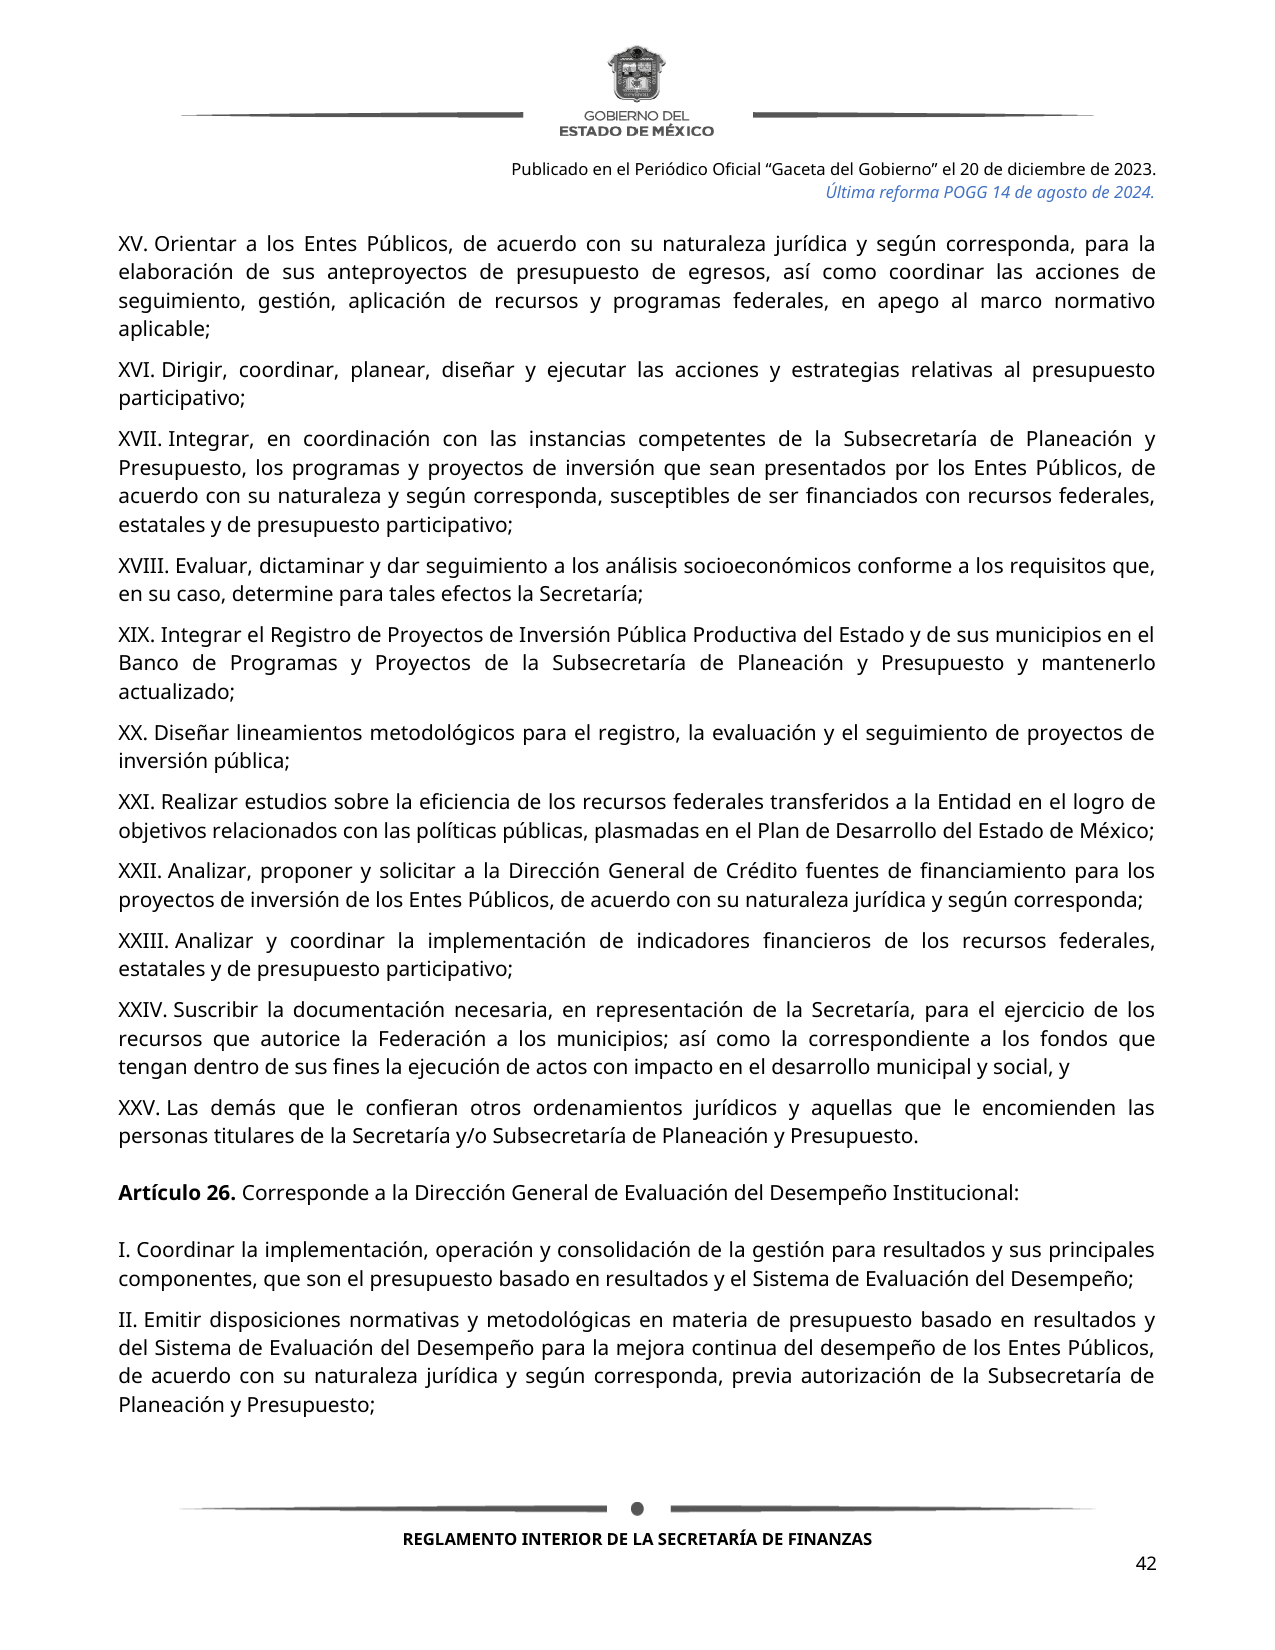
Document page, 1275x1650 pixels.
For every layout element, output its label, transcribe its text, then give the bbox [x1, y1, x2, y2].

text Artículo 26. Corresponde a la Dirección General de Evaluación del Desempeño Institucional: [118, 1178, 1157, 1207]
list Analizar, proponer y solicitar a la Dirección General de Crédito fuentes de financiamiento para los proyectos de inversión de los Entes Públicos, de acuerdo con su naturaleza jurídica y según corresponda; [118, 857, 1157, 913]
picture [181, 44, 1094, 136]
list Orientar a los Entes Públicos, de acuerdo con su naturaleza jurídica y según corresponda, para la elaboración de sus anteproyectos de presupuesto de egresos, así como coordinar las acciones de seguimiento, gestión, aplicación de recursos y programas federales, en apego al marco normativo aplicable; [118, 229, 1157, 343]
list Emitir disposiciones normativas y metodológicas en materia de presupuesto basado en resultados y del Sistema de Evaluación del Desempeño para la mejora continua del desempeño de los Entes Públicos, de acuerdo con su naturaleza jurídica y según corresponda, previa autorización de la Subsecretaría de Planeación y Presupuesto; [118, 1305, 1157, 1418]
list Dirigir, coordinar, planear, diseñar y ejecutar las acciones y estrategias relativas al presupuesto participativo; [118, 355, 1157, 412]
list Coordinar la implementación, operación y consolidación de la gestión para resultados y sus principales componentes, que son el presupuesto basado en resultados y el Sistema de Evaluación del Desempeño; [118, 1235, 1157, 1292]
list Integrar el Registro de Proyectos de Inversión Pública Productiva del Estado y de sus municipios en el Banco de Programas y Proyectos de la Subsecretaría de Planeación y Presupuesto y mantenerlo actualizado; [118, 620, 1157, 705]
list Las demás que le confieran otros ordenamientos jurídicos y aquellas que le encomienden las personas titulares de la Secretaría y/o Subsecretaría de Planeación y Presupuesto. [118, 1093, 1157, 1150]
list Realizar estudios sobre la eficiencia de los recursos federales transferidos a la Entidad en el logro de objetivos relacionados con las políticas públicas, plasmadas en el Plan de Desarrollo del Estado de México; [118, 787, 1157, 844]
list Evaluar, dictaminar y dar seguimiento a los análisis socioeconómicos conforme a los requisitos que, en su caso, determine para tales efectos la Secretaría; [118, 551, 1157, 608]
list Diseñar lineamientos metodológicos para el registro, la evaluación y el seguimiento de proyectos de inversión pública; [118, 718, 1157, 775]
list Suscribir la documentación necesaria, en representación de la Secretaría, para el ejercicio de los recursos que autorice la Federación a los municipios; así como la correspondiente a los fondos que tengan dentro de sus fines la ejecución de actos con impacto en el desarrollo municipal y social, y [118, 995, 1157, 1081]
list Integrar, en coordinación con las instancias competentes de la Subsecretaría de Planeación y Presupuesto, los programas y proyectos de inversión que sean presentados por los Entes Públicos, de acuerdo con su naturaleza y según corresponda, susceptibles de ser financiados con recursos federales, estatales y de presupuesto participativo; [118, 424, 1157, 538]
picture [179, 1502, 1096, 1516]
list Analizar y coordinar la implementación de indicadores financieros de los recursos federales, estatales y de presupuesto participativo; [118, 926, 1157, 983]
